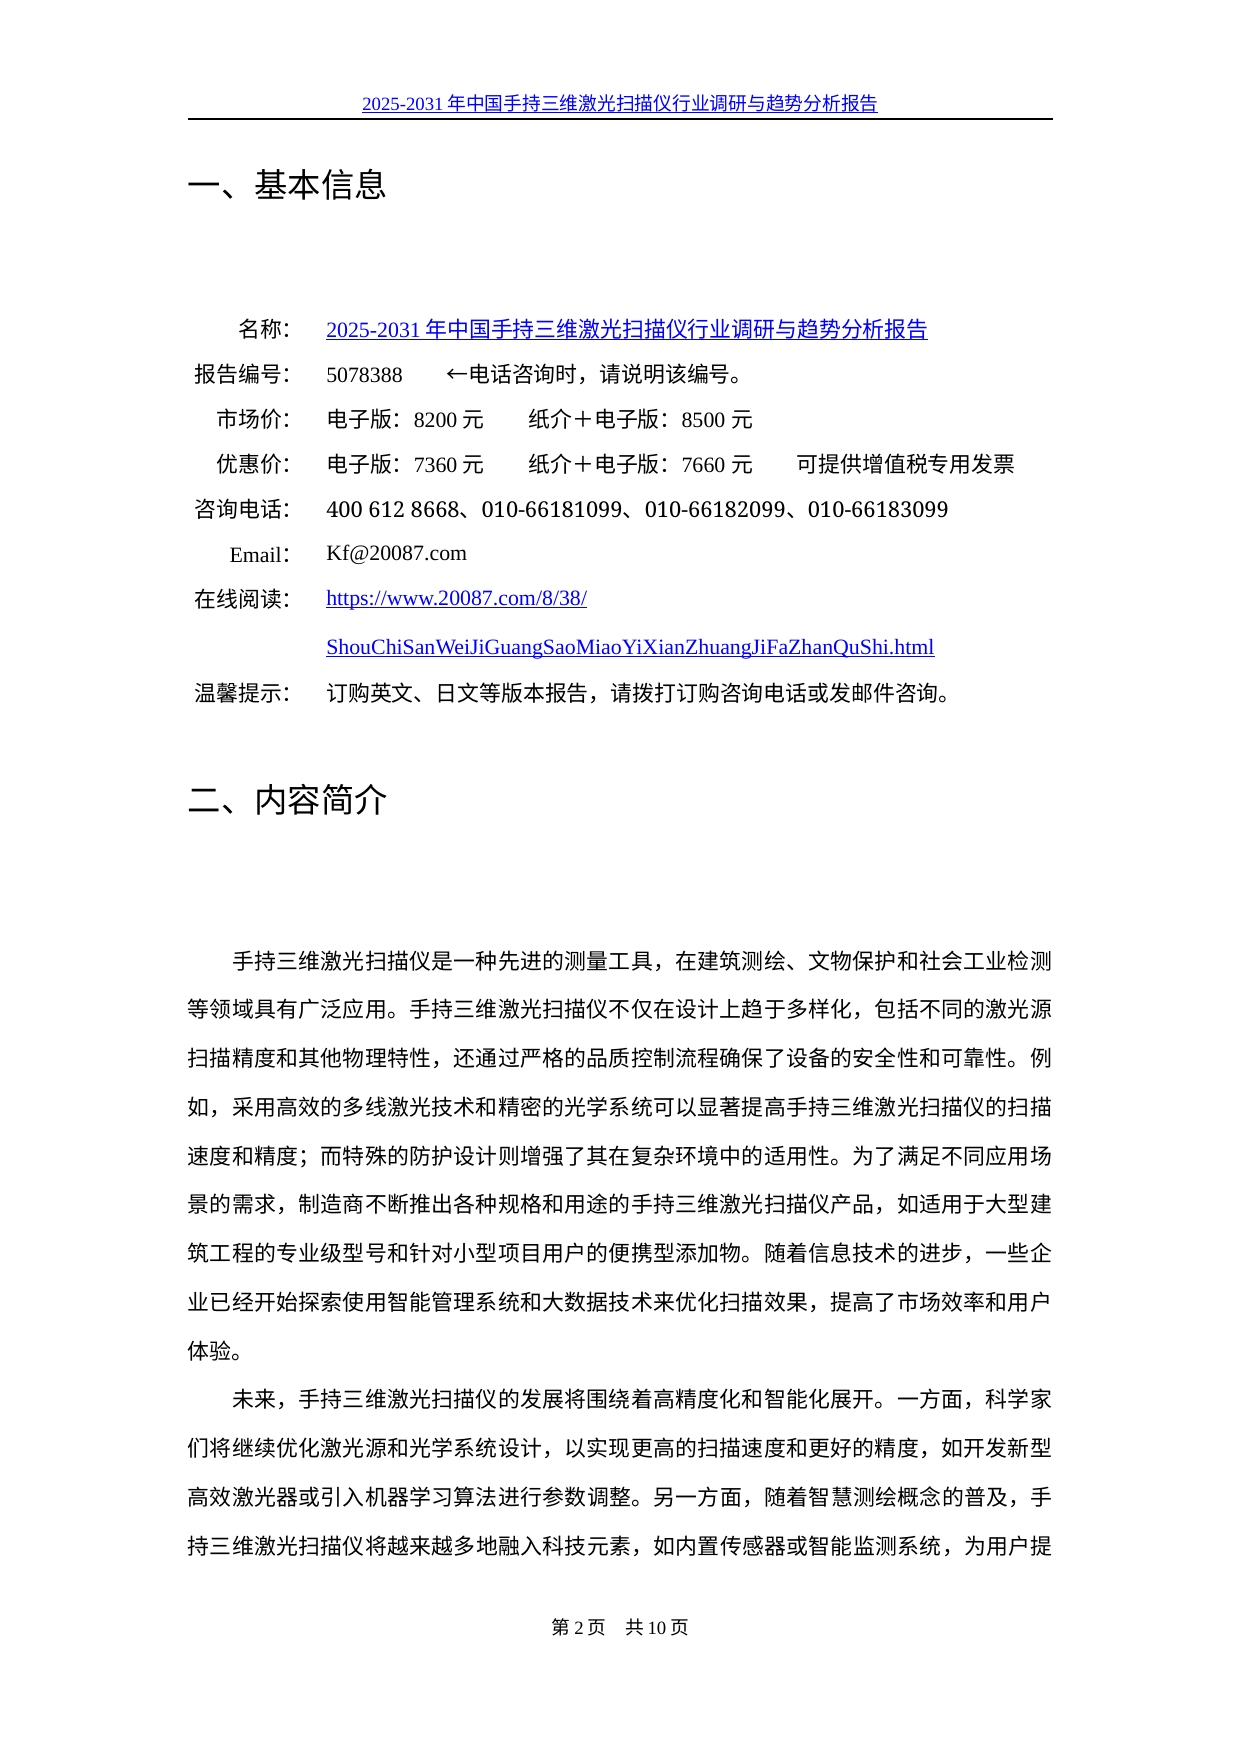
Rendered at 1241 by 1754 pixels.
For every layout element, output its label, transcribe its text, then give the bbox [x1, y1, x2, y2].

table_cell 市场价： [167, 402, 315, 447]
table_cell 订购英文、日文等版本报告，请拨打订购咨询电话或发邮件咨询。 [315, 675, 1073, 720]
table_header 名称： [167, 312, 315, 357]
table_cell 400 612 8668、010-66181099、010-66182099、010-66183099 [315, 492, 1073, 537]
table_cell 电子版：7360 元 纸介＋电子版：7660 元 可提供增值税专用发票 [315, 447, 1073, 492]
table_header 2025-2031年中国手持三维激光扫描仪行业调研与趋势分析报告 [315, 312, 1073, 357]
table_cell 电子版：8200 元 纸介＋电子版：8500 元 [315, 402, 1073, 447]
table_cell Kf@20087.com [315, 537, 1073, 582]
table_cell 咨询电话： [167, 492, 315, 537]
table_cell 优惠价： [167, 447, 315, 492]
table_cell 5078388 ←电话咨询时，请说明该编号。 [315, 357, 1073, 402]
table_cell Email： [167, 537, 315, 582]
table_cell [315, 582, 1073, 675]
table_cell 温馨提示： [167, 675, 315, 720]
table_cell 在线阅读： [167, 582, 315, 675]
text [187, 943, 1053, 1561]
title 二、内容简介 [187, 766, 1053, 831]
table_cell 报告编号： [167, 357, 315, 402]
title 一、基本信息 [187, 150, 1053, 215]
